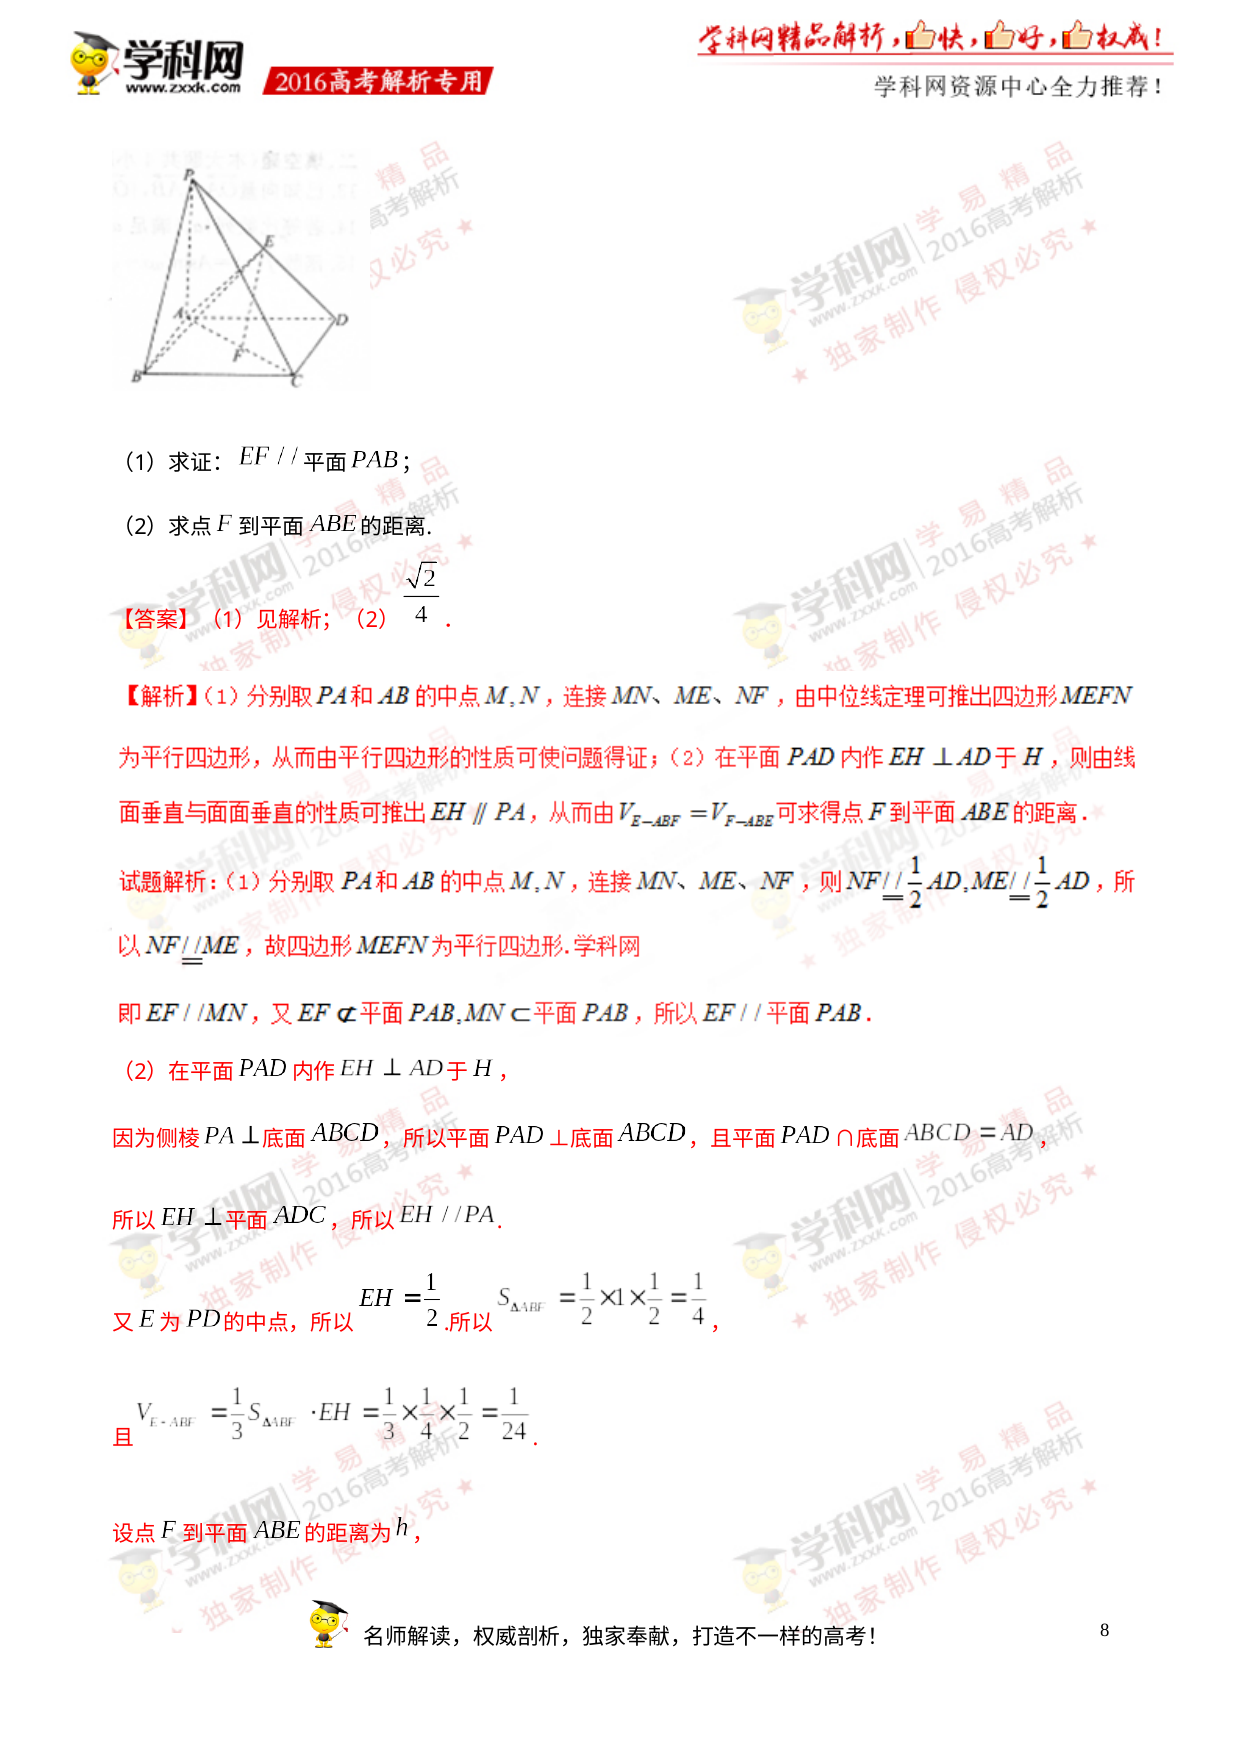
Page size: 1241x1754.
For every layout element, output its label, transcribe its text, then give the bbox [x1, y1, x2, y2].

text （1）求证：平面； [112, 426, 1128, 492]
picture [367, 1629, 379, 1633]
picture [31, 0, 1196, 129]
text （2）在平面内作于， [112, 1037, 1128, 1086]
picture [0, 136, 1225, 1650]
text 又为的中点，所以.所以， [112, 1266, 1128, 1366]
text 且. [112, 1381, 1128, 1481]
text 所以平面，所以. [112, 1184, 1128, 1250]
text 【答案】（1）见解析；（2）． [112, 557, 1128, 656]
text 设点到平面的距离为， [112, 1497, 1128, 1563]
text 因为侧棱底面，所以平面⊥底面，且平面∩底面， [112, 1102, 1128, 1168]
text （2）求点到平面的距离. [112, 508, 1128, 541]
